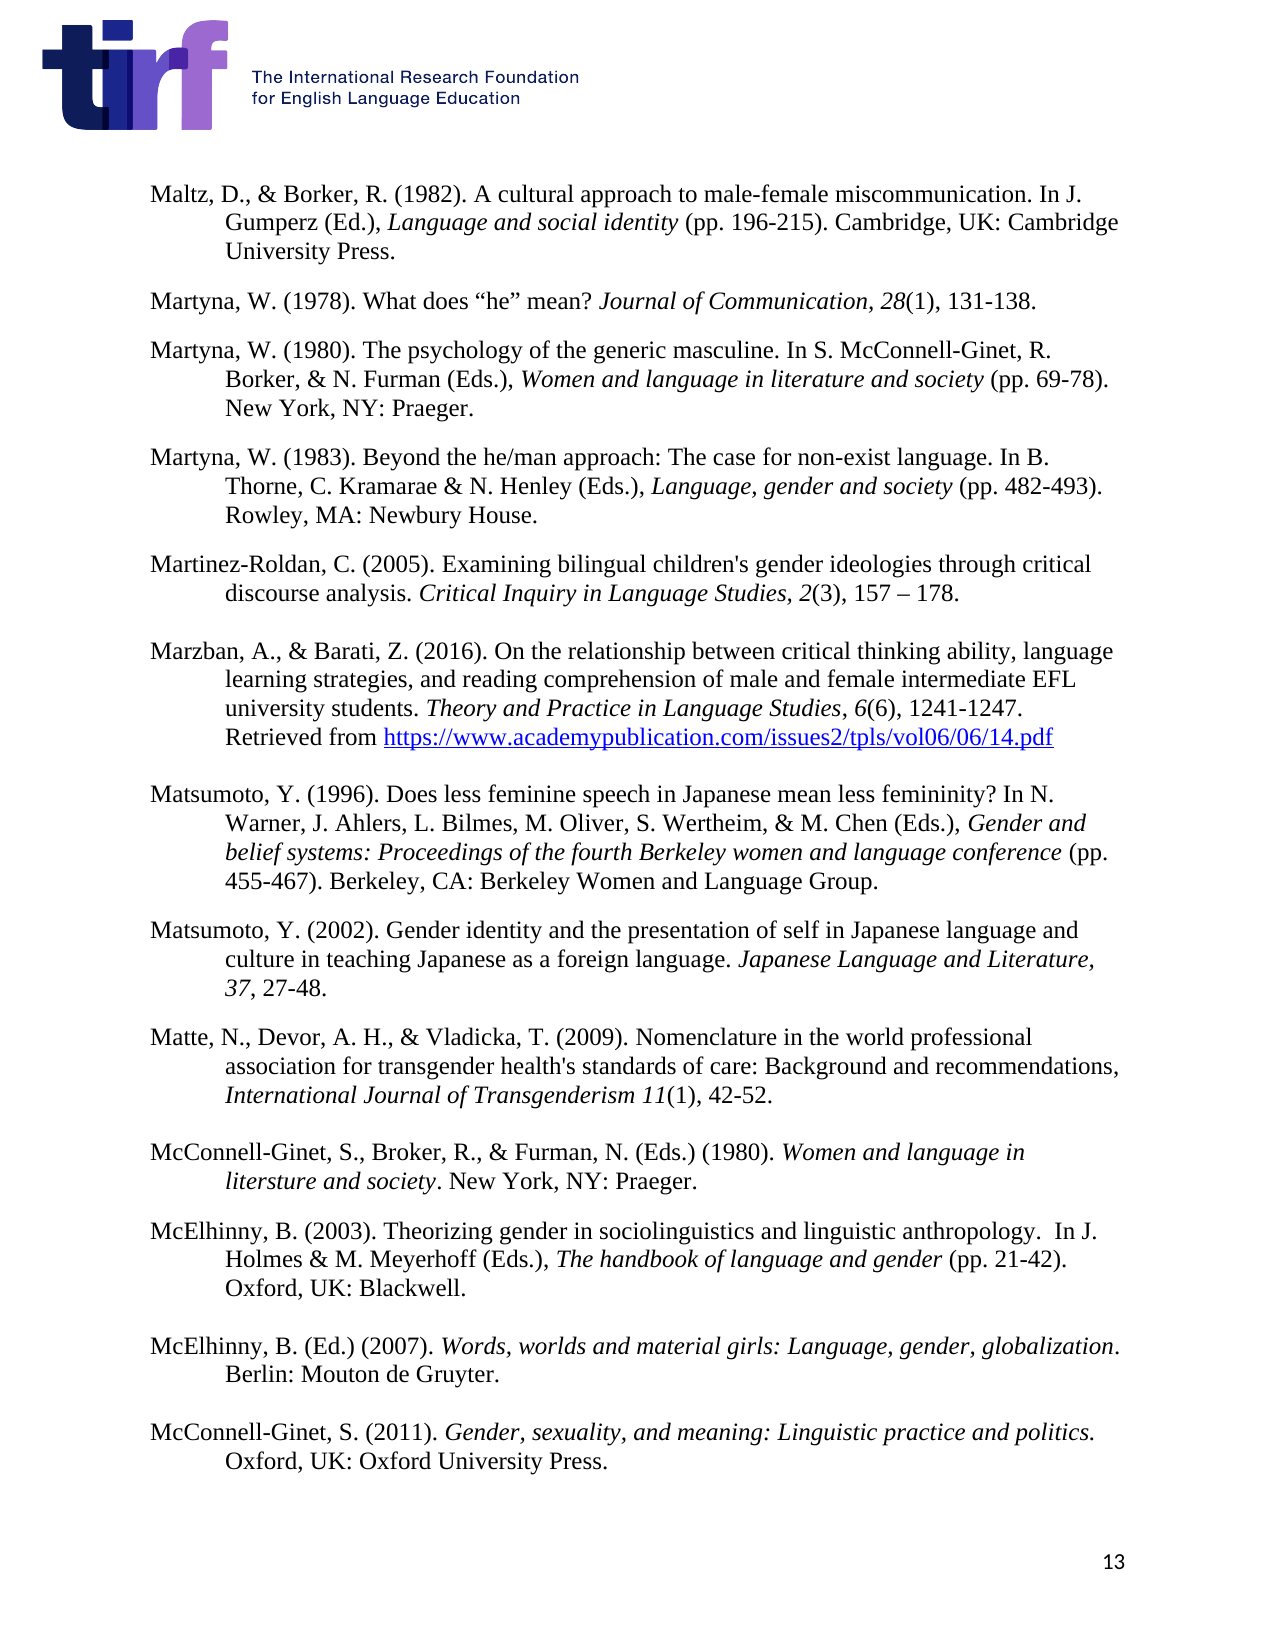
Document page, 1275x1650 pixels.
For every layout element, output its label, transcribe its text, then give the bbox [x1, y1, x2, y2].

text Martyna, W. (1980). The psychology of the generic masculine. In S. McConnell-Ginet, R. Borker, & N. Furman (Eds.), Women and language in literature and society (pp. 69-78). New York, NY: Praeger. [150, 335, 1125, 422]
picture [42, 20, 585, 130]
text McElhinny, B. (Ed.) (2007). Words, worlds and material girls: Language, gender, globalization. Berlin: Mouton de Gruyter. [150, 1331, 1125, 1388]
text McConnell-Ginet, S. (2011). Gender, sexuality, and meaning: Linguistic practice and politics. Oxford, UK: Oxford University Press. [150, 1417, 1125, 1474]
text McConnell-Ginet, S., Broker, R., & Furman, N. (Eds.) (1980). Women and language in litersture and society. New York, NY: Praeger. [150, 1137, 1125, 1195]
text Matsumoto, Y. (1996). Does less feminine speech in Japanese mean less femininity? In N. Warner, J. Ahlers, L. Bilmes, M. Oliver, S. Wertheim, & M. Chen (Eds.), Gender and belief systems: Proceedings of the fourth Berkeley women and language conference (pp. 455-467). Berkeley, CA: Berkeley Women and Language Group. [150, 779, 1125, 894]
text Martyna, W. (1978). What does “he” mean? Journal of Communication, 28(1), 131-138. [150, 286, 1125, 314]
text Matsumoto, Y. (2002). Gender identity and the presentation of self in Japanese language and culture in teaching Japanese as a foreign language. Japanese Language and Literature, 37, 27-48. [150, 915, 1125, 1002]
text Marzban, A., & Barati, Z. (2016). On the relationship between critical thinking ability, language learning strategies, and reading comprehension of male and female intermediate EFL university students. Theory and Practice in Language Studies, 6(6), 1241-1247. Retrieved from https://www.academypublication.com/issues2/tpls/vol06/06/14.pdf [150, 636, 1125, 751]
text Maltz, D., & Borker, R. (1982). A cultural approach to male-female miscommunication. In J. Gumperz (Ed.), Language and social identity (pp. 196-215). Cambridge, UK: Cambridge University Press. [150, 179, 1125, 265]
text Matte, N., Devor, A. H., & Vladicka, T. (2009). Nomenclature in the world professional association for transgender health's standards of care: Background and recommendations, International Journal of Transgenderism 11(1), 42-52. [150, 1022, 1125, 1109]
text Martyna, W. (1983). Beyond the he/man approach: The case for non-exist language. In B. Thorne, C. Kramarae & N. Henley (Eds.), Language, gender and society (pp. 482-493). Rowley, MA: Newbury House. [150, 442, 1125, 529]
text McElhinny, B. (2003). Theorizing gender in sociolinguistics and linguistic anthropology. In J. Holmes & M. Meyerhoff (Eds.), The handbook of language and gender (pp. 21-42). Oxford, UK: Blackwell. [150, 1216, 1125, 1302]
text Martinez-Roldan, C. (2005). Examining bilingual children's gender ideologies through critical discourse analysis. Critical Inquiry in Language Studies, 2(3), 157 – 178. [150, 549, 1125, 607]
